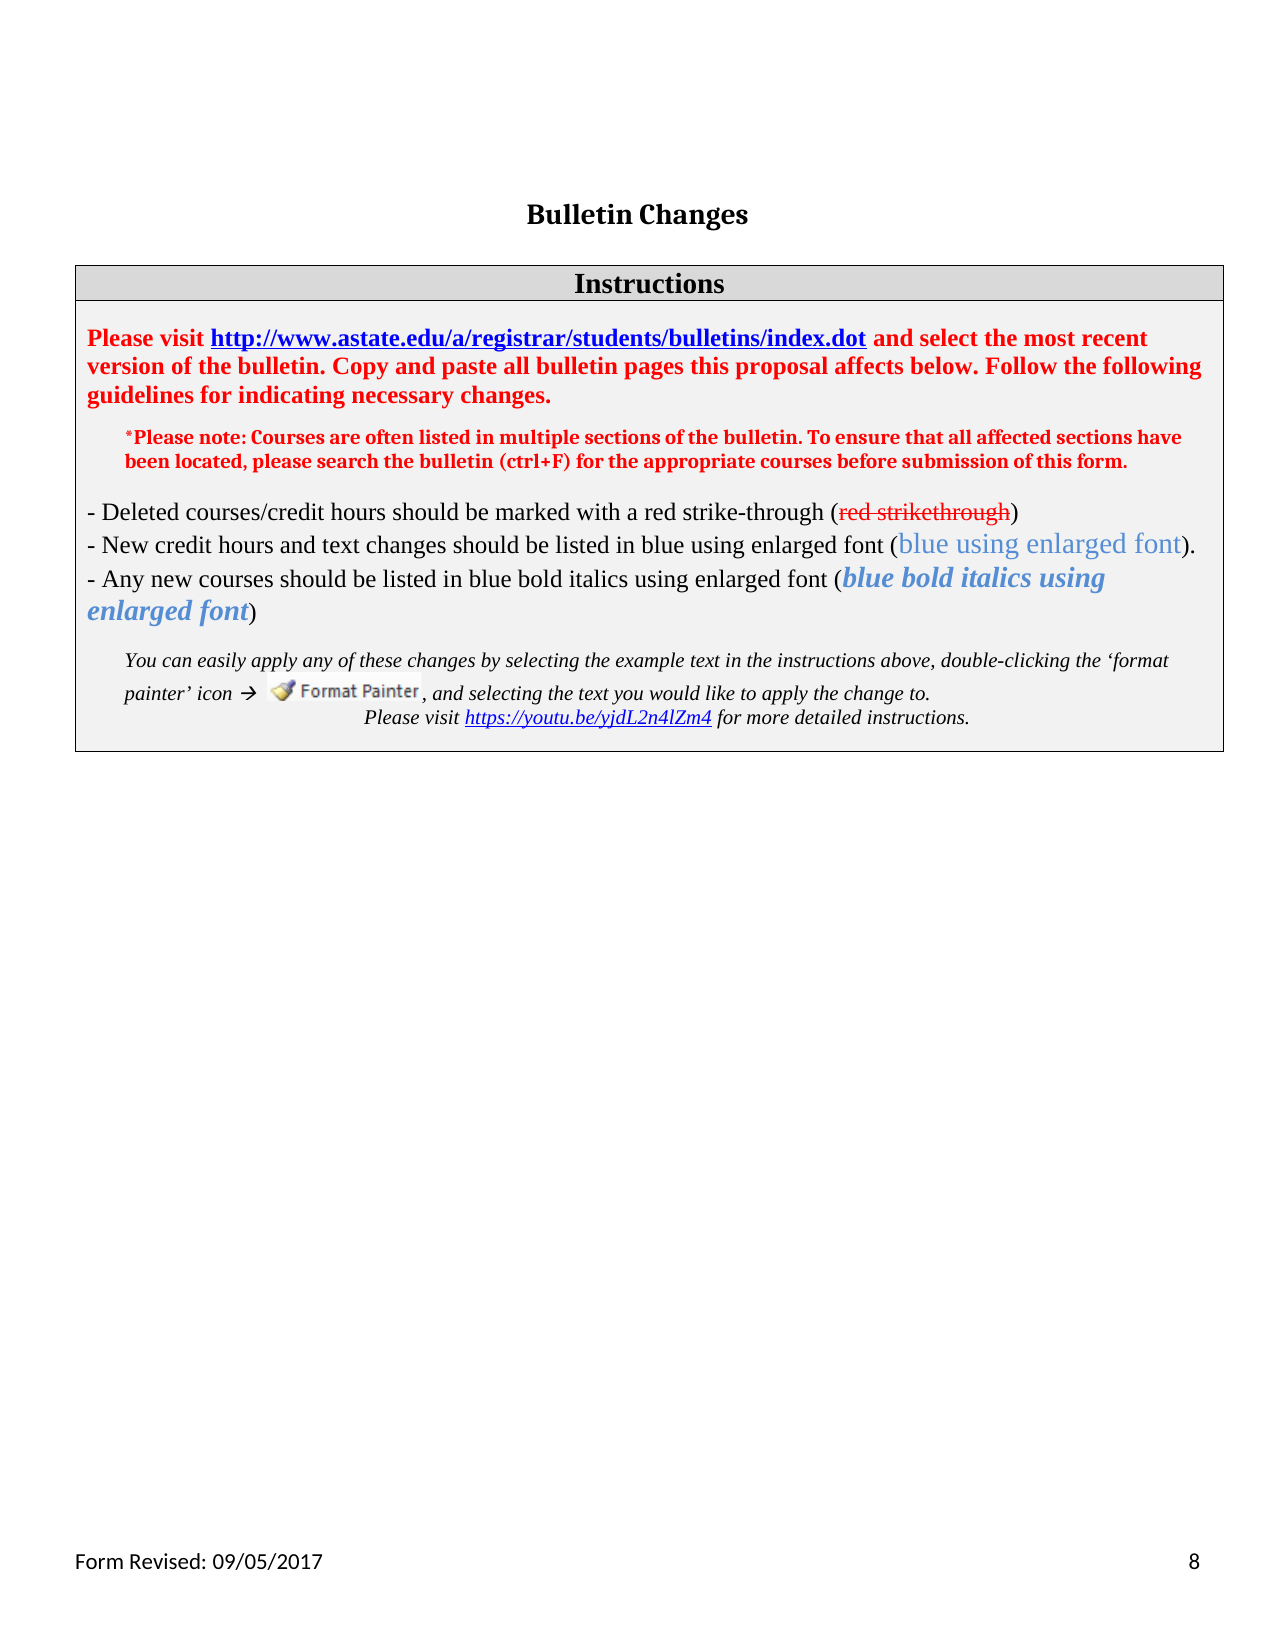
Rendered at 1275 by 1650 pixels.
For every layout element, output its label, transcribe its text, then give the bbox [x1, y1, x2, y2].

picture [266, 672, 422, 701]
table_header Instructions [76, 266, 1223, 300]
table_cell Please visit http://www.astate.edu/a/registrar/students/bulletins/index.dot and select the most recent version of the bulletin. Copy and paste all bulletin pages this proposal affects below. Follow the following guidelines for indicating necessary changes. *Please note: Courses are often listed in multiple sections of the bulletin. To ensure that all affected sections have been located, please search the bulletin (ctrl+F) for the appropriate courses before submission of this form. - Deleted courses/credit hours should be marked with a red strike-through (red strikethrough) - New credit hours and text changes should be listed in blue using enlarged font (blue using enlarged font). - Any new courses should be listed in blue bold italics using enlarged font (blue bold italics using enlarged font) You can easily apply any of these changes by selecting the example text in the instructions above, double-clicking the ‘format painter’ icon , and selecting the text you would like to apply the change to. Please visit https://youtu.be/yjdL2n4lZm4 for more detailed instructions. [76, 301, 1223, 751]
text Bulletin Changes [75, 198, 1200, 232]
